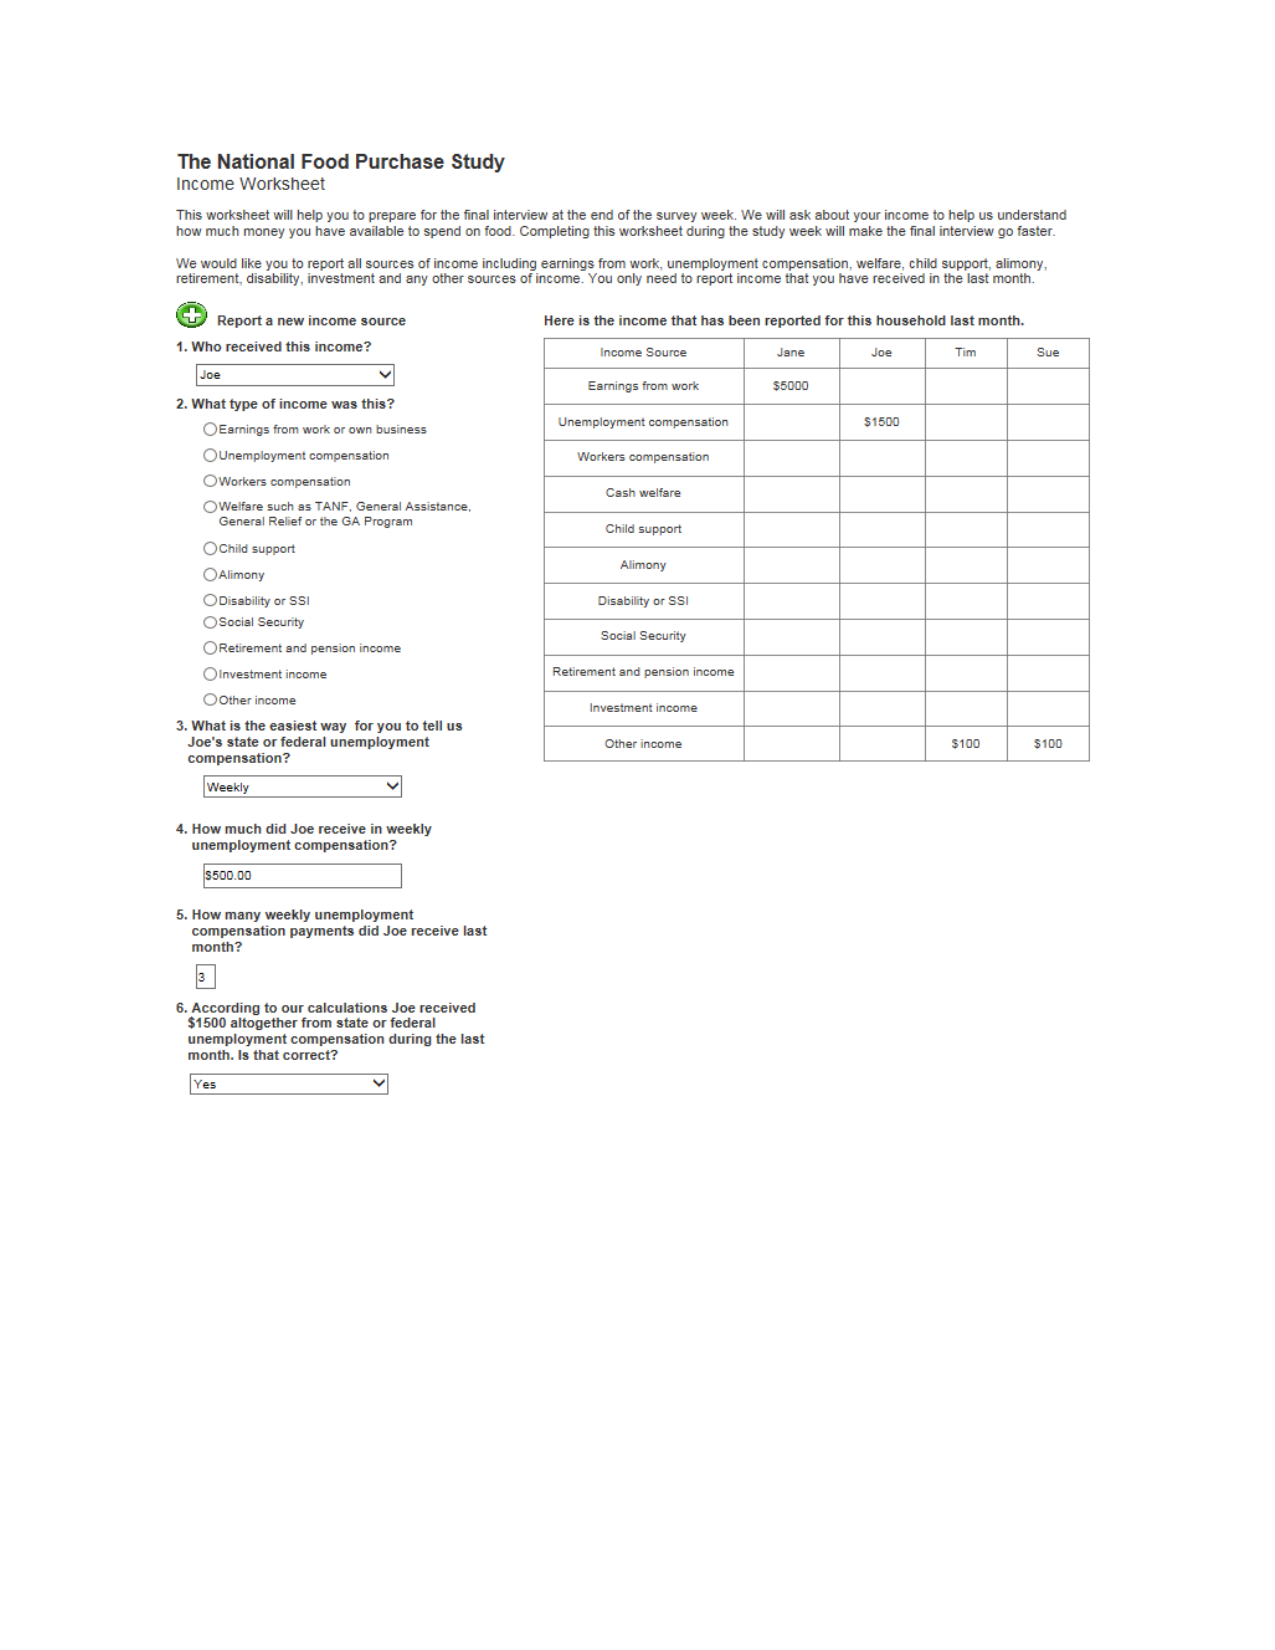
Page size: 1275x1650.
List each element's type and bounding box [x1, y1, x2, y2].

picture [175, 150, 1100, 1101]
